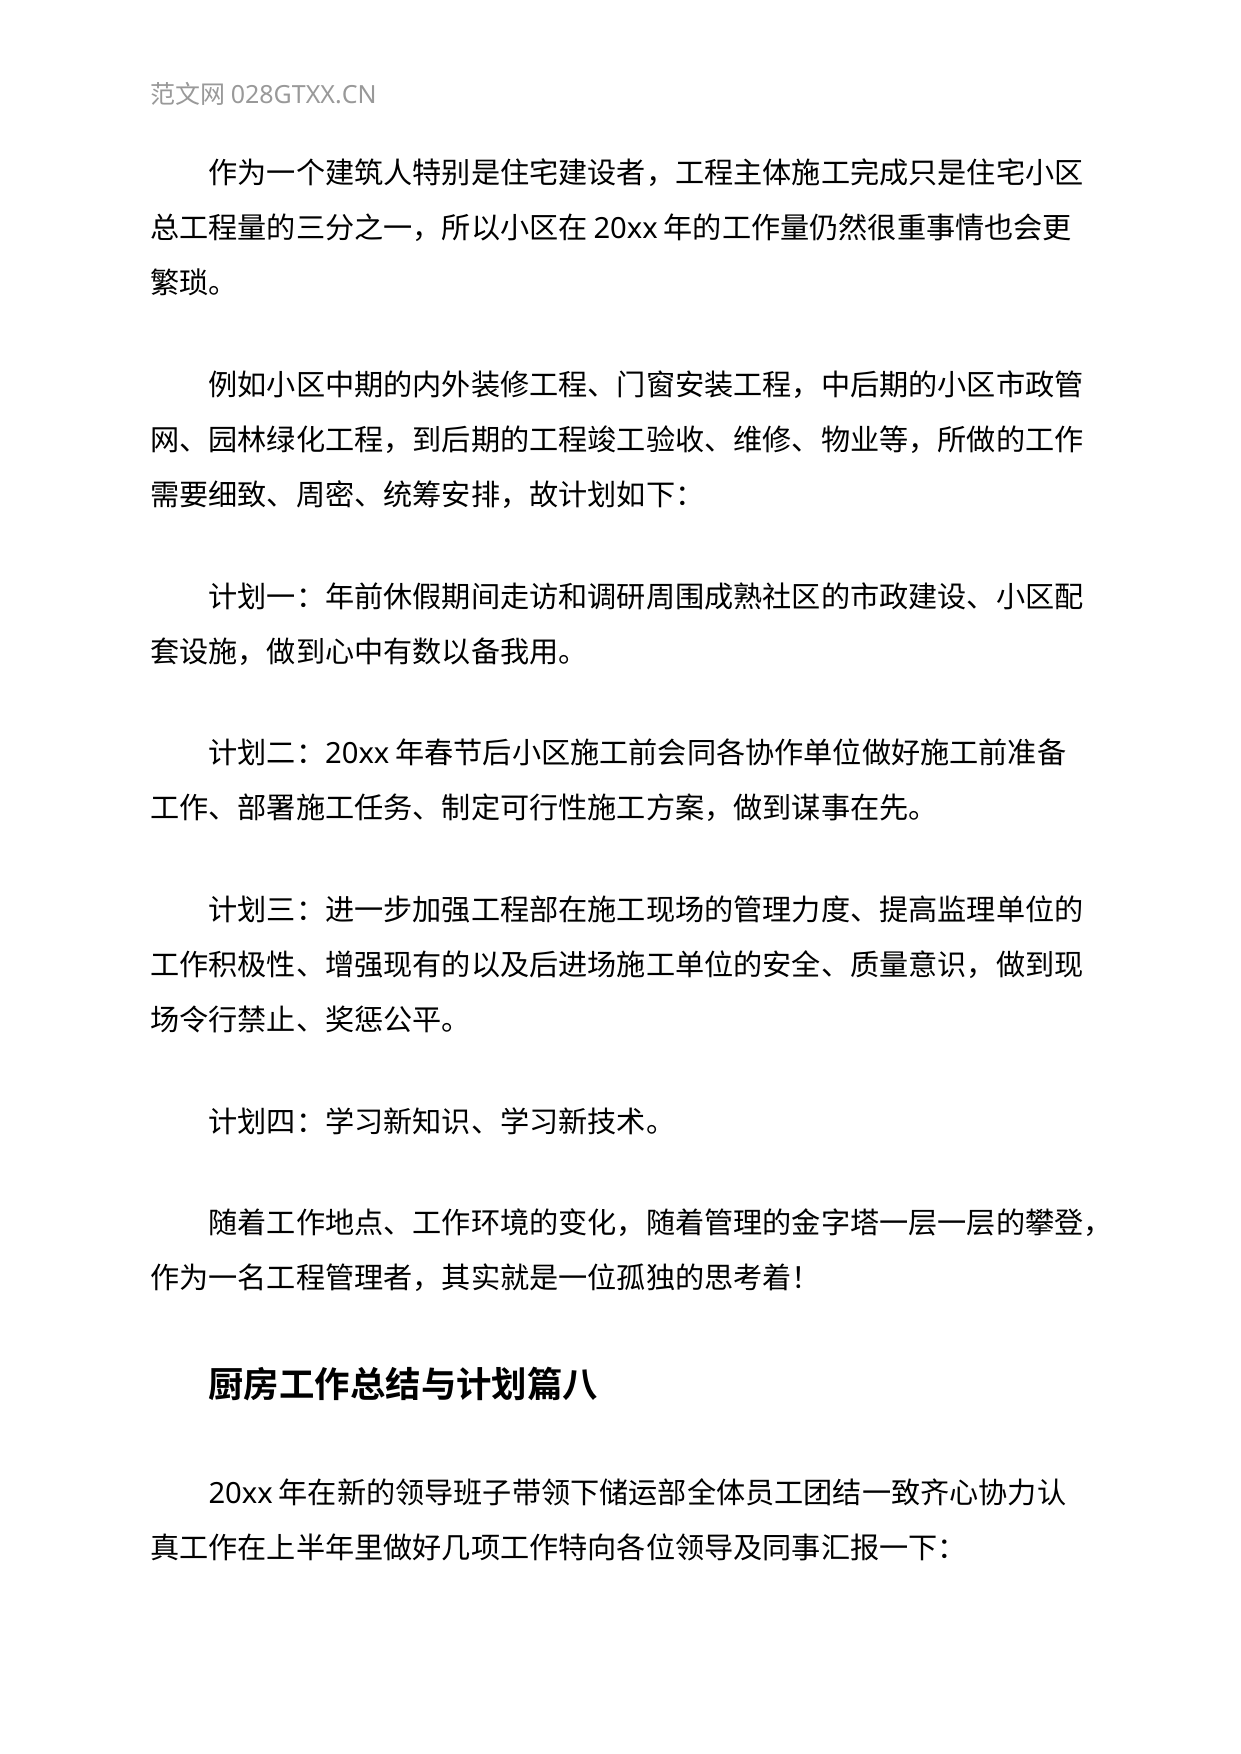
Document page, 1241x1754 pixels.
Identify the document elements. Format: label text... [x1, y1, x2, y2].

text 例如小区中期的内外装修工程、门窗安装工程，中后期的小区市政管网、园林绿化工程，到后期的工程竣工验收、维修、物业等，所做的工作需要细致、周密、统筹安排，故计划如下： [150, 362, 1090, 514]
text 计划三：进一步加强工程部在施工现场的管理力度、提高监理单位的工作积极性、增强现有的以及后进场施工单位的安全、质量意识，做到现场令行禁止、奖惩公平。 [150, 887, 1090, 1039]
text 厨房工作总结与计划篇八 [150, 1357, 1090, 1408]
text 作为一个建筑人特别是住宅建设者，工程主体施工完成只是住宅小区总工程量的三分之一，所以小区在20xx年的工作量仍然很重事情也会更繁琐。 [150, 150, 1090, 302]
text 计划一：年前休假期间走访和调研周围成熟社区的市政建设、小区配套设施，做到心中有数以备我用。 [150, 573, 1090, 670]
text 计划二：20xx年春节后小区施工前会同各协作单位做好施工前准备工作、部署施工任务、制定可行性施工方案，做到谋事在先。 [150, 730, 1090, 827]
text 计划四：学习新知识、学习新技术。 [150, 1098, 1090, 1141]
text 20xx年在新的领导班子带领下储运部全体员工团结一致齐心协力认真工作在上半年里做好几项工作特向各位领导及同事汇报一下： [150, 1470, 1090, 1567]
text 随着工作地点、工作环境的变化，随着管理的金字塔一层一层的攀登，作为一名工程管理者，其实就是一位孤独的思考着！ [150, 1200, 1090, 1297]
